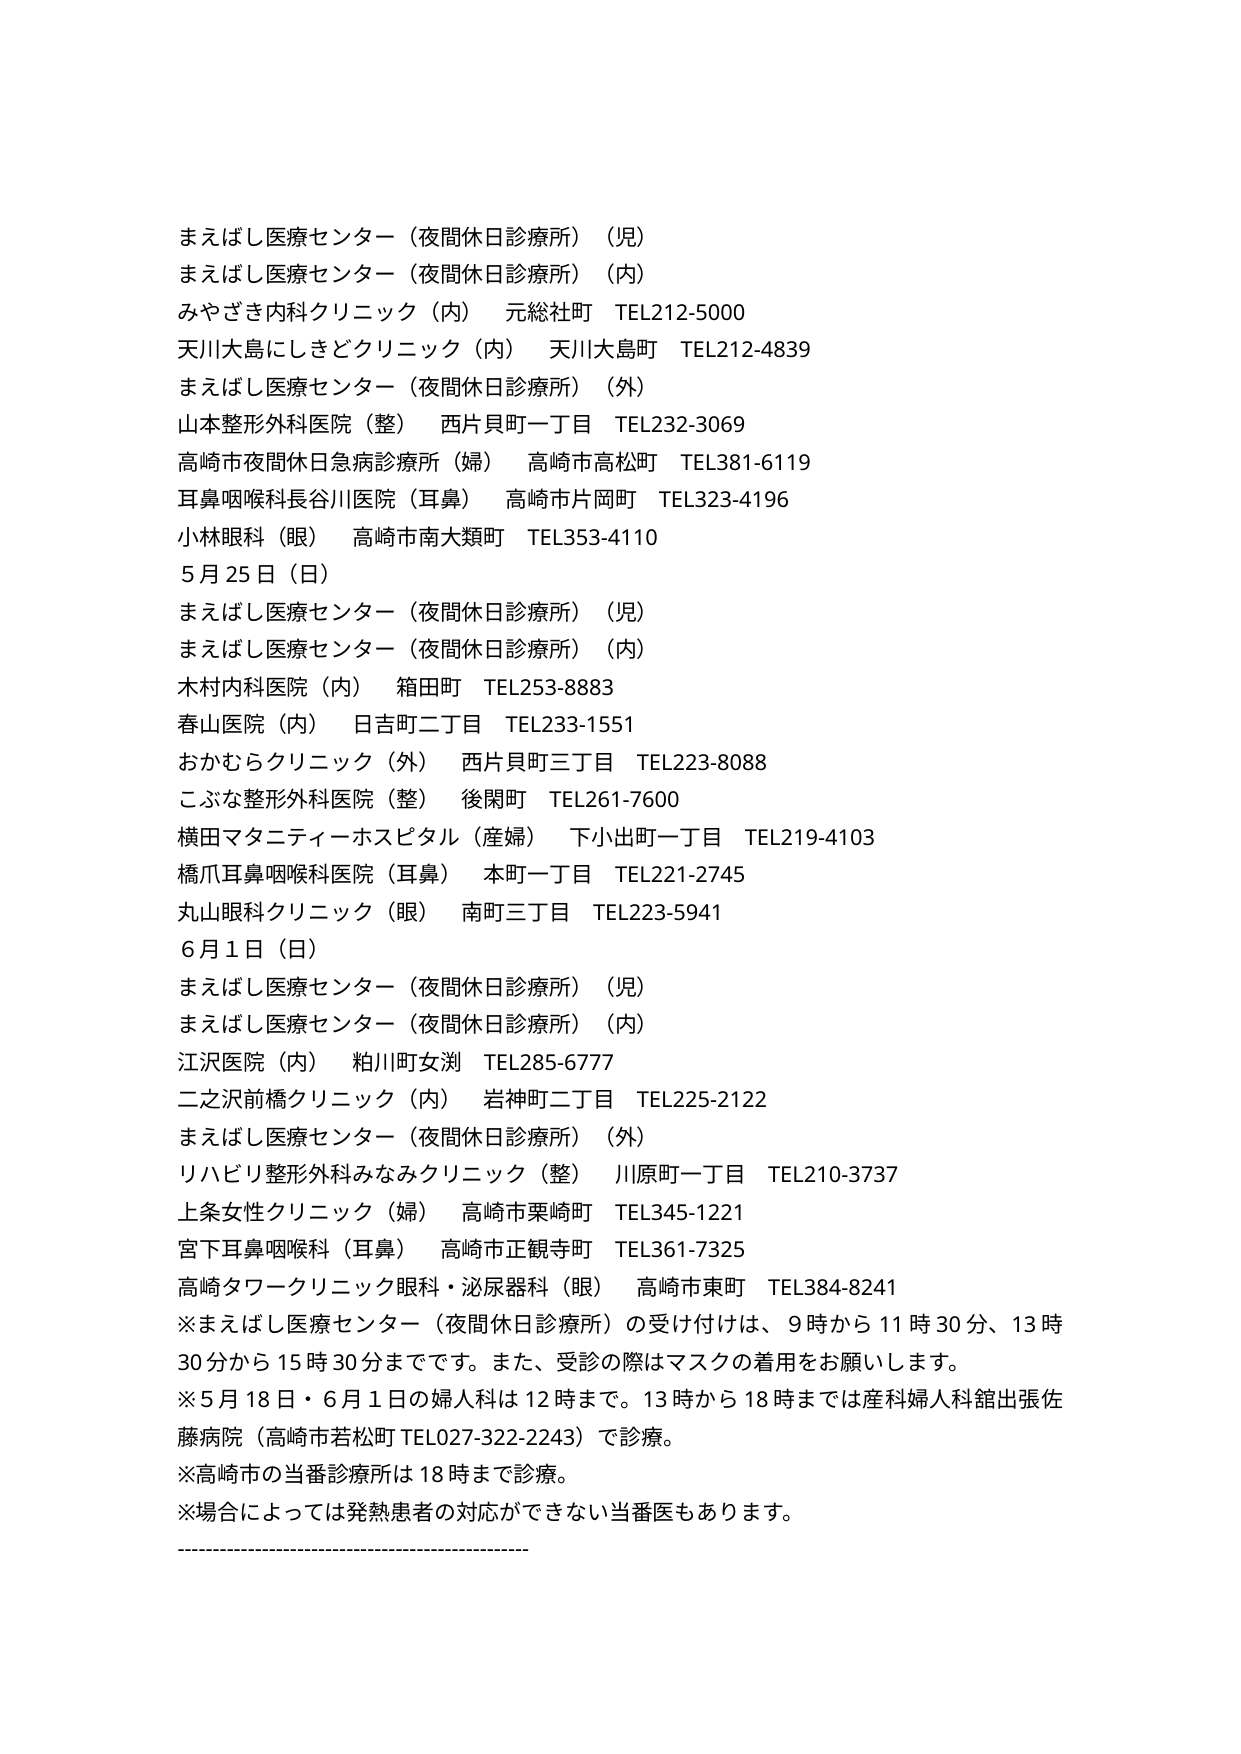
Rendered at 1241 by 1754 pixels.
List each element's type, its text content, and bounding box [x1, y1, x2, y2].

text リハビリ整形外科みなみクリニック（整） 川原町一丁目 TEL210-3737 [177, 1154, 1063, 1192]
text 天川大島にしきどクリニック（内） 天川大島町 TEL212-4839 [177, 329, 1063, 367]
text まえばし医療センター（夜間休日診療所）（内） [177, 1004, 1063, 1042]
text みやざき内科クリニック（内） 元総社町 TEL212-5000 [177, 292, 1063, 329]
text 二之沢前橋クリニック（内） 岩神町二丁目 TEL225-2122 [177, 1079, 1063, 1117]
text まえばし医療センター（夜間休日診療所）（児） [177, 967, 1063, 1004]
text 橋爪耳鼻咽喉科医院（耳鼻） 本町一丁目 TEL221-2745 [177, 854, 1063, 892]
text 江沢医院（内） 粕川町女渕 TEL285-6777 [177, 1042, 1063, 1079]
text ６月１日（日） [177, 929, 1063, 967]
text 上条女性クリニック（婦） 高崎市栗崎町 TEL345-1221 [177, 1192, 1063, 1229]
text 宮下耳鼻咽喉科（耳鼻） 高崎市正観寺町 TEL361-7325 [177, 1229, 1063, 1267]
text 山本整形外科医院（整） 西片貝町一丁目 TEL232-3069 [177, 404, 1063, 442]
text まえばし医療センター（夜間休日診療所）（児） [177, 592, 1063, 629]
text 横田マタニティーホスピタル（産婦） 下小出町一丁目 TEL219-4103 [177, 817, 1063, 854]
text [177, 1529, 1063, 1567]
text ※５月18日・６月１日の婦人科は12時まで。13時から18時までは産科婦人科舘出張佐藤病院（高崎市若松町TEL027-322-2243）で診療。 [177, 1379, 1063, 1454]
text ※高崎市の当番診療所は18時まで診療。 [177, 1454, 1063, 1492]
text まえばし医療センター（夜間休日診療所）（外） [177, 367, 1063, 404]
text 小林眼科（眼） 高崎市南大類町 TEL353-4110 [177, 517, 1063, 554]
text まえばし医療センター（夜間休日診療所）（内） [177, 254, 1063, 292]
text まえばし医療センター（夜間休日診療所）（外） [177, 1117, 1063, 1154]
text こぶな整形外科医院（整） 後閑町 TEL261-7600 [177, 779, 1063, 817]
text ※場合によっては発熱患者の対応ができない当番医もあります。 [177, 1492, 1063, 1529]
text 春山医院（内） 日吉町二丁目 TEL233-1551 [177, 704, 1063, 742]
text まえばし医療センター（夜間休日診療所）（内） [177, 629, 1063, 667]
text 丸山眼科クリニック（眼） 南町三丁目 TEL223-5941 [177, 892, 1063, 929]
text ※まえばし医療センター（夜間休日診療所）の受け付けは、９時から11時30分、13時30分から15時30分までです。また、受診の際はマスクの着用をお願いします。 [177, 1304, 1063, 1379]
text 高崎市夜間休日急病診療所（婦） 高崎市高松町 TEL381-6119 [177, 442, 1063, 479]
text 木村内科医院（内） 箱田町 TEL253-8883 [177, 667, 1063, 704]
text 高崎タワークリニック眼科・泌尿器科（眼） 高崎市東町 TEL384-8241 [177, 1267, 1063, 1304]
text おかむらクリニック（外） 西片貝町三丁目 TEL223-8088 [177, 742, 1063, 779]
text ５月25日（日） [177, 554, 1063, 592]
text まえばし医療センター（夜間休日診療所）（児） [177, 217, 1063, 254]
text 耳鼻咽喉科長谷川医院（耳鼻） 高崎市片岡町 TEL323-4196 [177, 479, 1063, 517]
